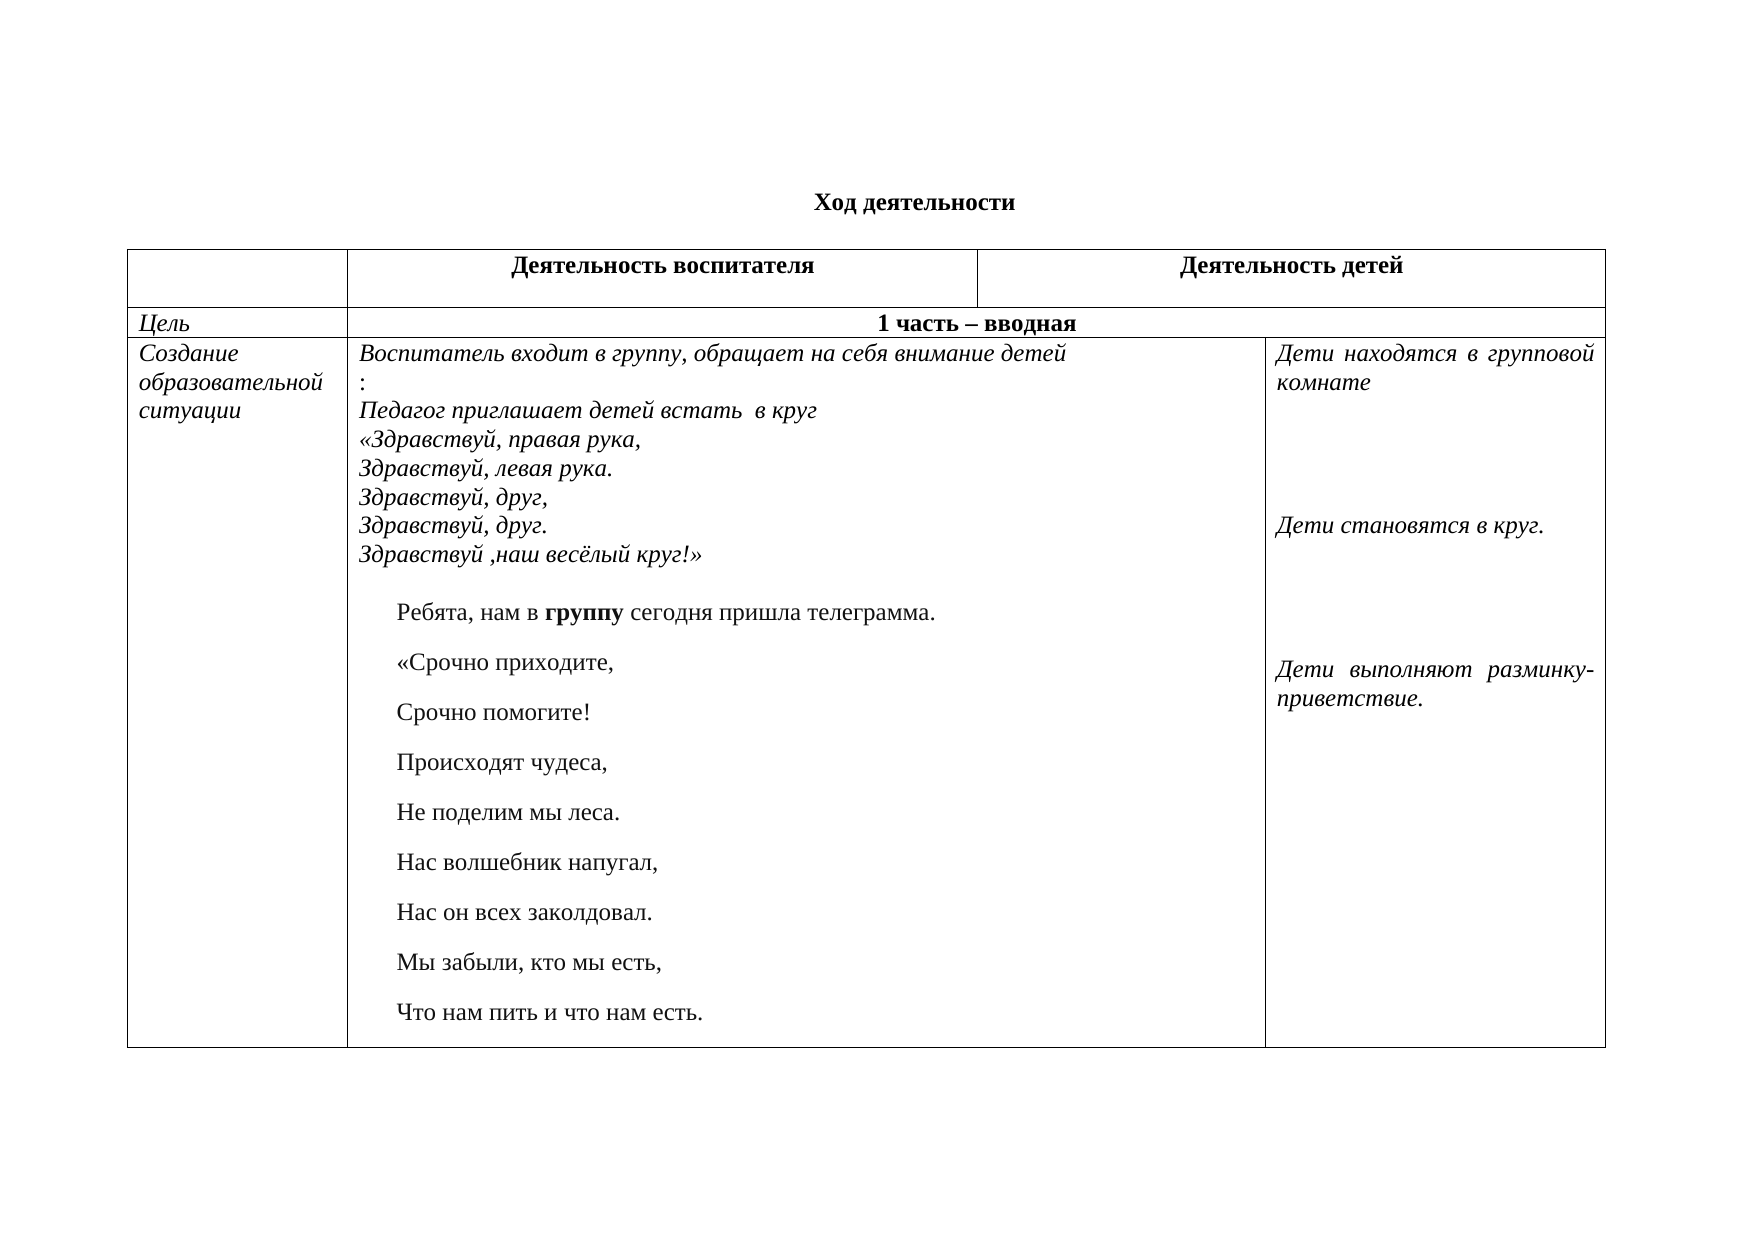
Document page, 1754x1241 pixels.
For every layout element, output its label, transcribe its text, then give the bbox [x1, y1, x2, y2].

text Ход деятельности [193, 187, 1636, 216]
table_cell 1 часть – вводная [348, 308, 1605, 337]
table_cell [1266, 338, 1605, 1047]
table_header Деятельность воспитателя [348, 250, 977, 307]
table_header [128, 250, 347, 307]
table_cell Цель [128, 308, 347, 337]
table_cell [348, 338, 1265, 1047]
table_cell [128, 338, 347, 1047]
table_header Деятельность детей [978, 250, 1605, 307]
